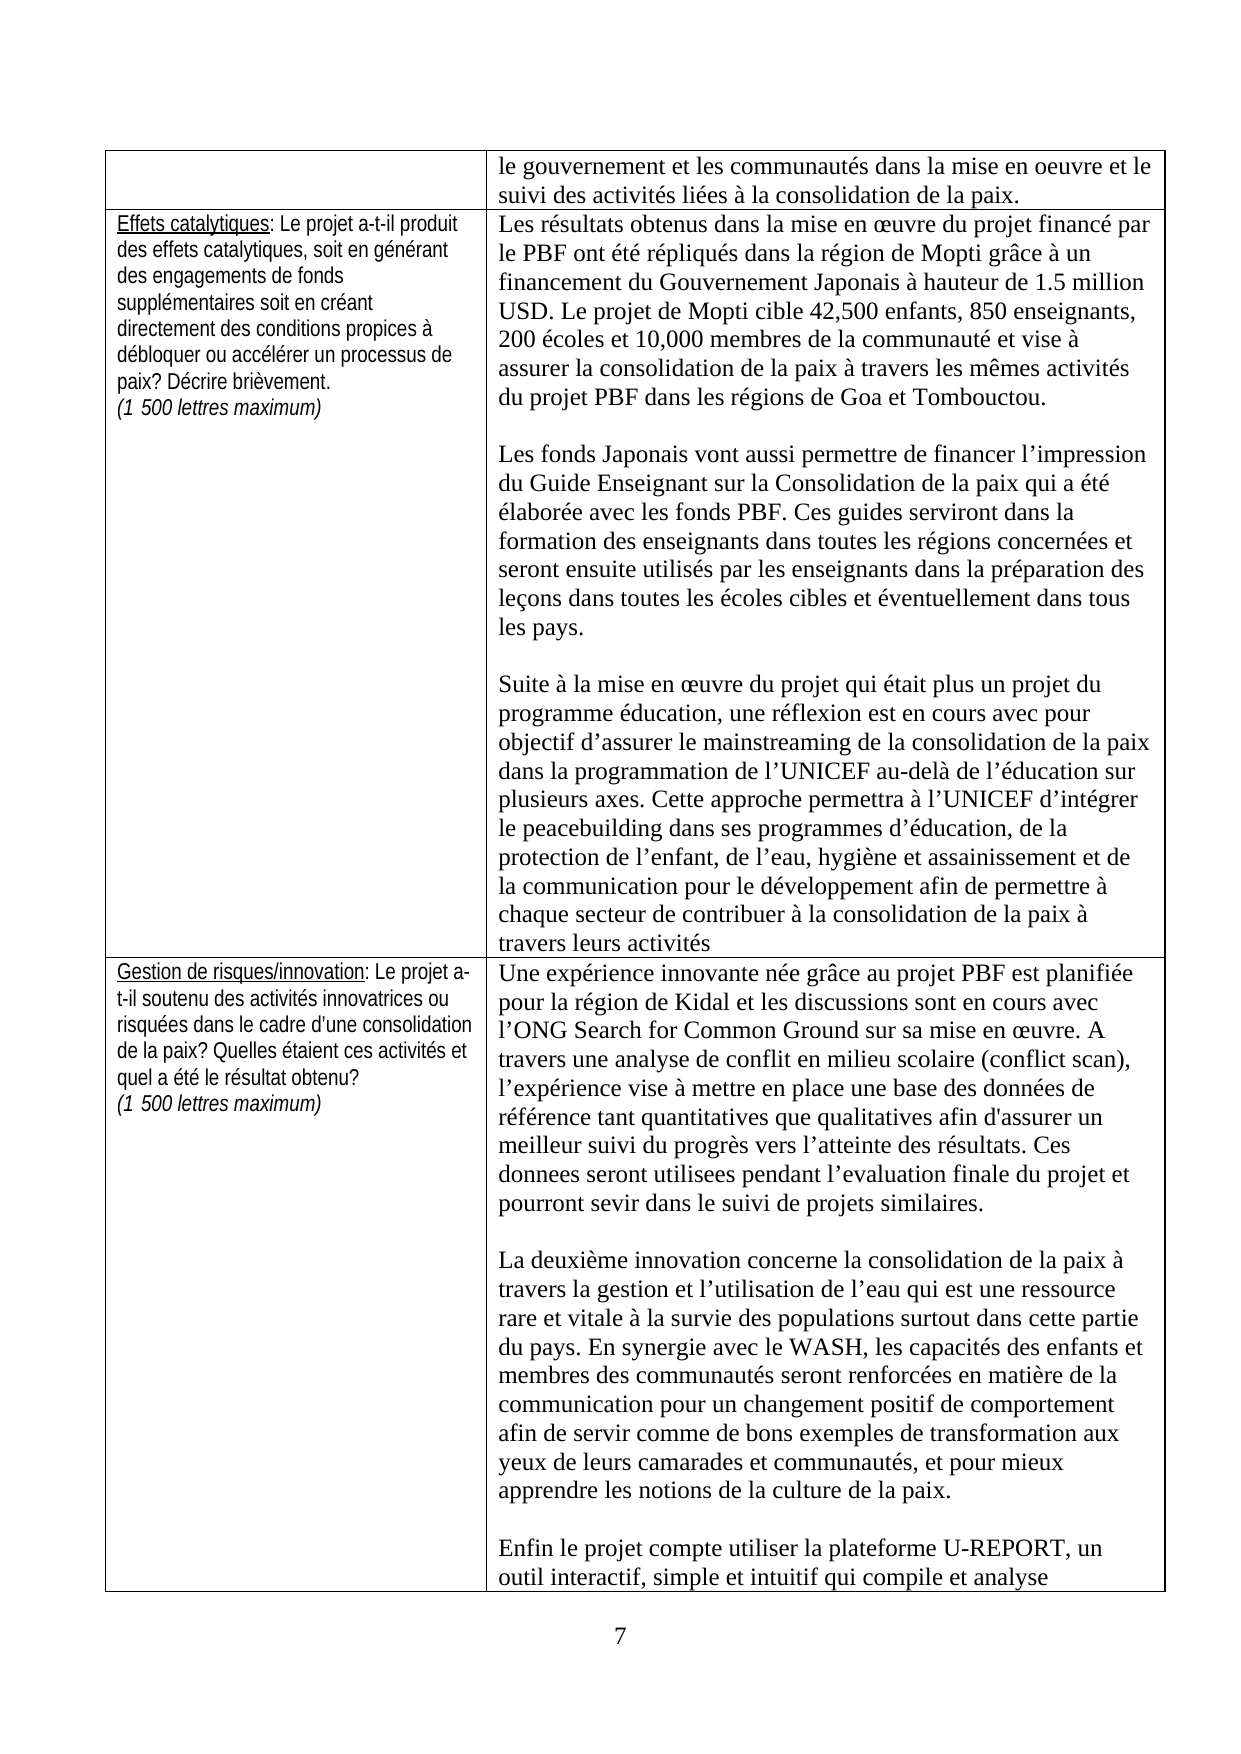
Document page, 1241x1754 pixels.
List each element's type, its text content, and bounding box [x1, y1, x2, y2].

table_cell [106, 151, 486, 208]
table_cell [487, 958, 1164, 1591]
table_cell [487, 151, 1164, 208]
table_cell Effets catalytiques: Le projet a-t-il produit des effets catalytiques, soit en générant des engagements de fonds supplémentaires soit en créant directement des conditions propices à débloquer ou accélérer un processus de paix? Décrire brièvement. (1 500 lettres maximum) [106, 210, 486, 957]
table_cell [106, 958, 486, 1591]
table_cell Les résultats obtenus dans la mise en œuvre du projet financé par le PBF ont été répliqués dans la région de Mopti grâce à un financement du Gouvernement Japonais à hauteur de 1.5 million USD. Le projet de Mopti cible 42,500 enfants, 850 enseignants, 200 écoles et 10,000 membres de la communauté et vise à assurer la consolidation de la paix à travers les mêmes activités du projet PBF dans les régions de Goa et Tombouctou. Les fonds Japonais vont aussi permettre de financer l’impression du Guide Enseignant sur la Consolidation de la paix qui a été élaborée avec les fonds PBF. Ces guides serviront dans la formation des enseignants dans toutes les régions concernées et seront ensuite utilisés par les enseignants dans la préparation des leçons dans toutes les écoles cibles et éventuellement dans tous les pays. Suite à la mise en œuvre du projet qui était plus un projet du programme éducation, une réflexion est en cours avec pour objectif d’assurer le mainstreaming de la consolidation de la paix dans la programmation de l’UNICEF au-delà de l’éducation sur plusieurs axes. Cette approche permettra à l’UNICEF d’intégrer le peacebuilding dans ses programmes d’éducation, de la protection de l’enfant, de l’eau, hygiène et assainissement et de la communication pour le développement afin de permettre à chaque secteur de contribuer à la consolidation de la paix à travers leurs activités [487, 210, 1164, 957]
